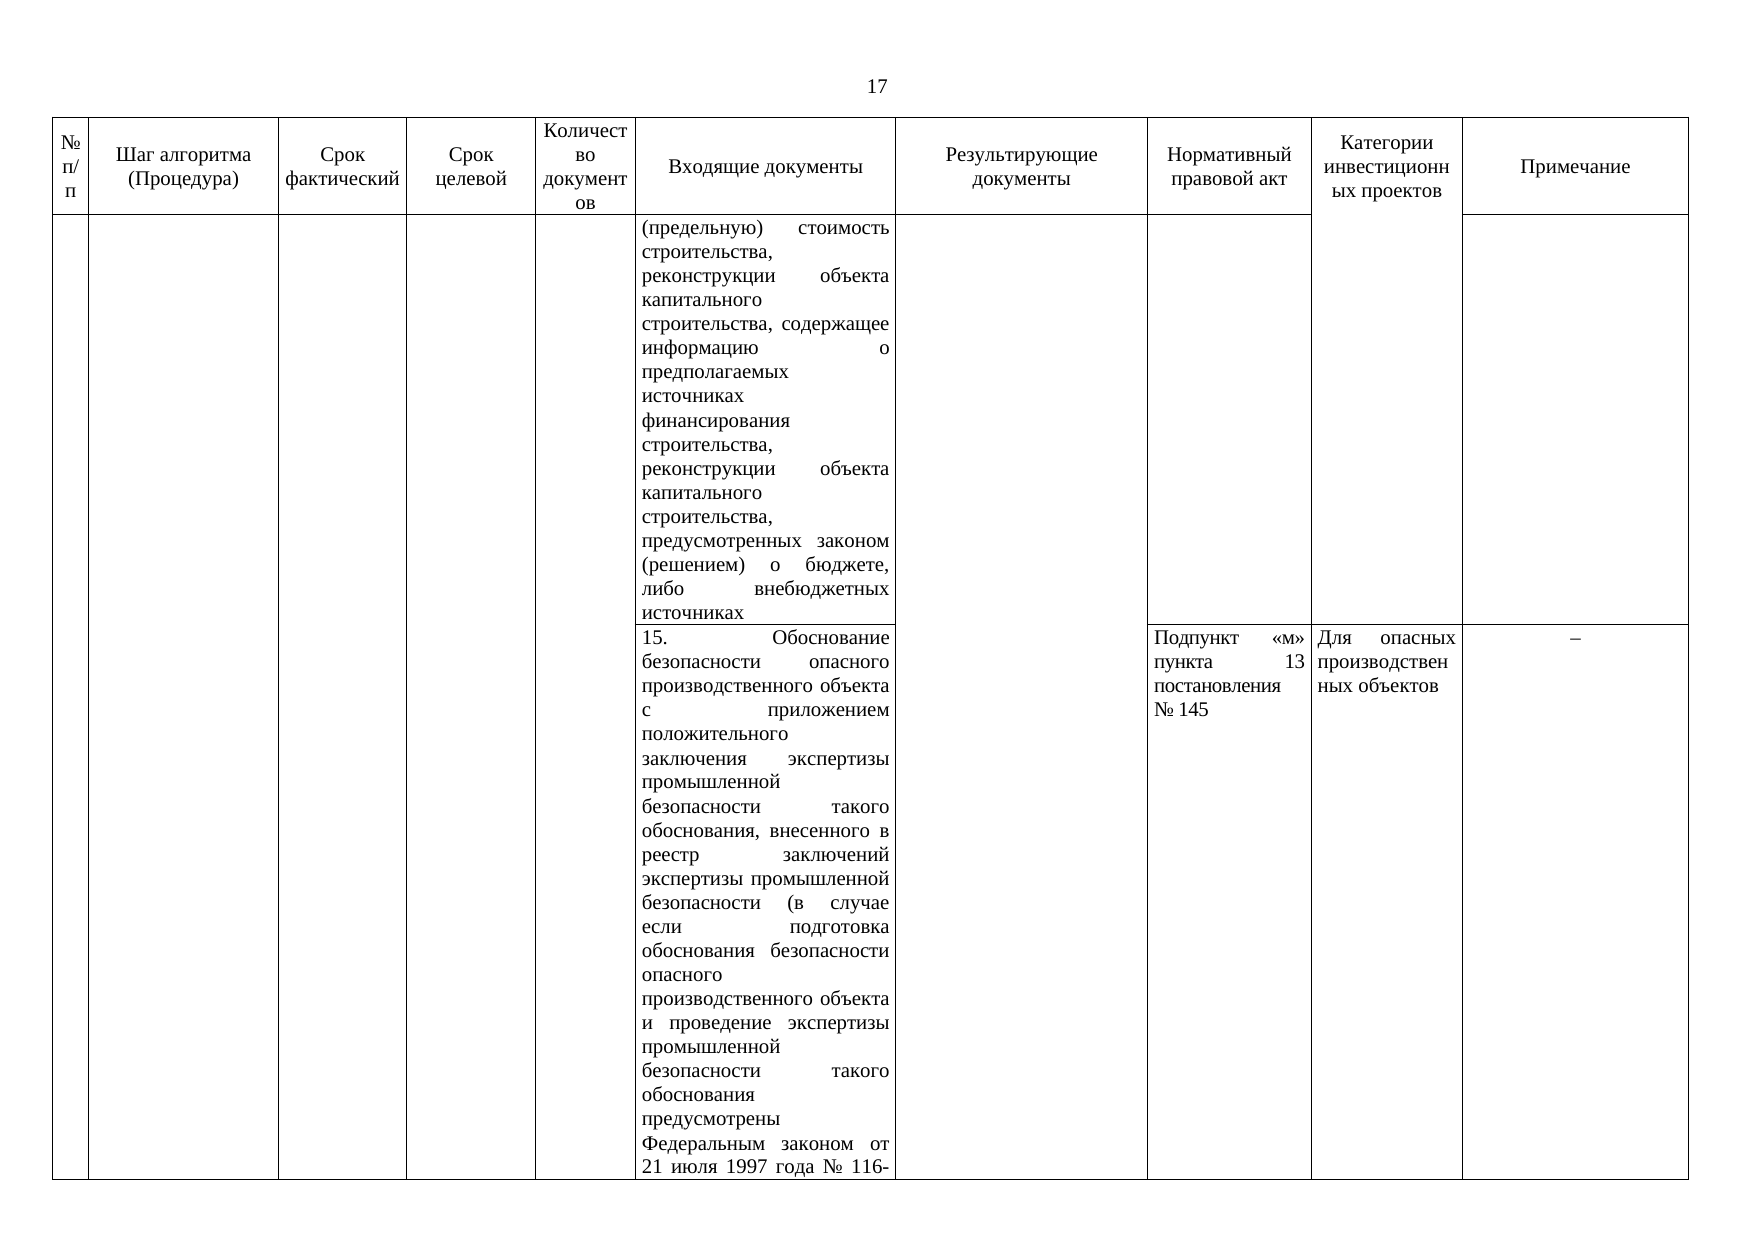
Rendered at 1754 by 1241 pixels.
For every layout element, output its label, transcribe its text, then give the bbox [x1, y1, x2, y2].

table_header Примечание [1463, 118, 1688, 214]
table_header Нормативный правовой акт [1148, 118, 1311, 214]
table_cell Для опасных производственных объектов [1312, 625, 1462, 1178]
table_header Шаг алгоритма (Процедура) [89, 118, 278, 214]
table_header № п/п [53, 118, 88, 214]
table_header Категории инвестиционных проектов [1312, 118, 1462, 214]
table_header Срок целевой [407, 118, 535, 214]
table_header Результирующие документы [896, 118, 1147, 214]
table_cell ‒ [1463, 625, 1688, 1178]
table_header Входящие документы [636, 118, 895, 214]
table_cell Подпункт «м» пункта 13 постановления № 145 [1148, 625, 1311, 1178]
table_header Срок фактический [279, 118, 406, 214]
table_header Количество документов [536, 118, 635, 214]
table_cell [1312, 215, 1462, 624]
